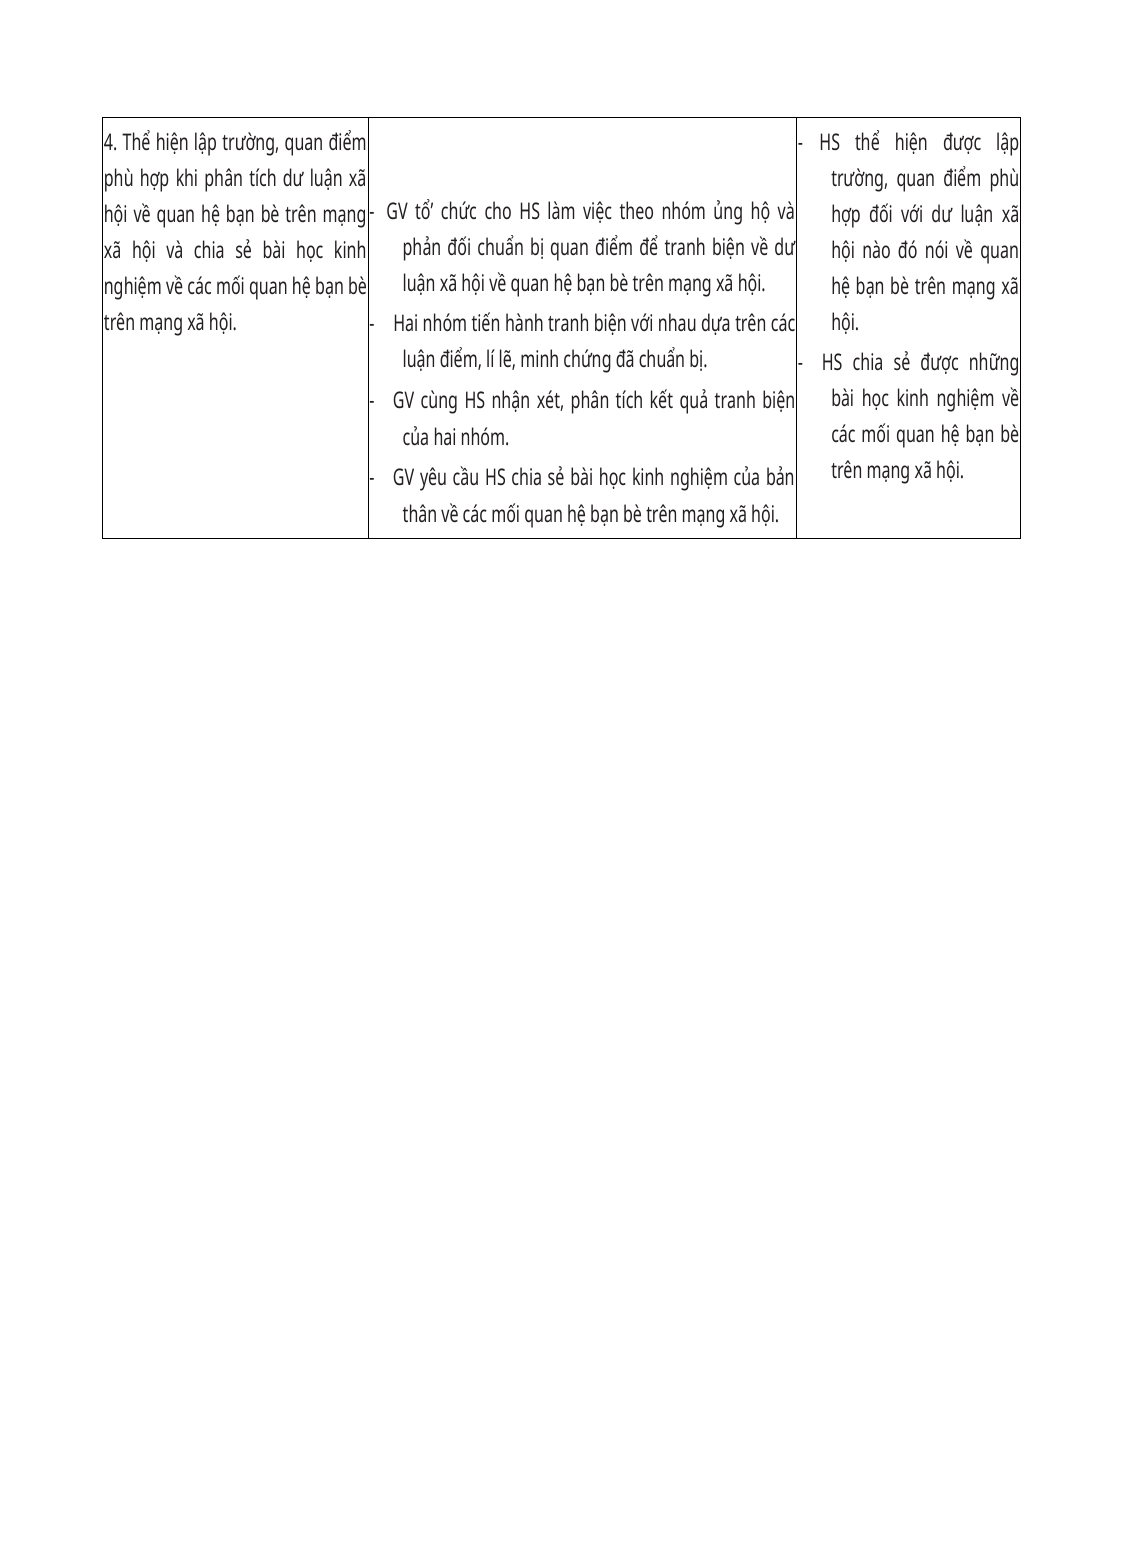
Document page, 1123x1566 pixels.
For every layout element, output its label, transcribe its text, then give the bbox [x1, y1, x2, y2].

table_cell HS thể hiện được lập trường, quan điểm phù hợp đối với dư luận xã hội nào đó nói về quan hệ bạn bè trên mạng xã hội. HS chia sẻ được những bài học kinh nghiệm về các mối quan hệ bạn bè trên mạng xã hội. [797, 118, 1020, 538]
table_cell GV tổ’ chức cho HS làm việc theo nhóm ủng hộ và phản đối chuẩn bị quan điểm để tranh biện về dư luận xã hội về quan hệ bạn bè trên mạng xã hội. Hai nhóm tiến hành tranh biện với nhau dựa trên các luận điểm, lí lẽ, minh chứng đã chuẩn bị. GV cùng HS nhận xét, phân tích kết quả tranh biện của hai nhóm. GV yêu cầu HS chia sẻ bài học kinh nghiệm của bản thân về các mối quan hệ bạn bè trên mạng xã hội. [369, 118, 796, 538]
table_cell 4. Thể hiện lập trường, quan điểm phù hợp khi phân tích dư luận xã hội về quan hệ bạn bè trên mạng xã hội và chia sẻ bài học kinh nghiệm về các mối quan hệ bạn bè trên mạng xã hội. [103, 118, 368, 538]
